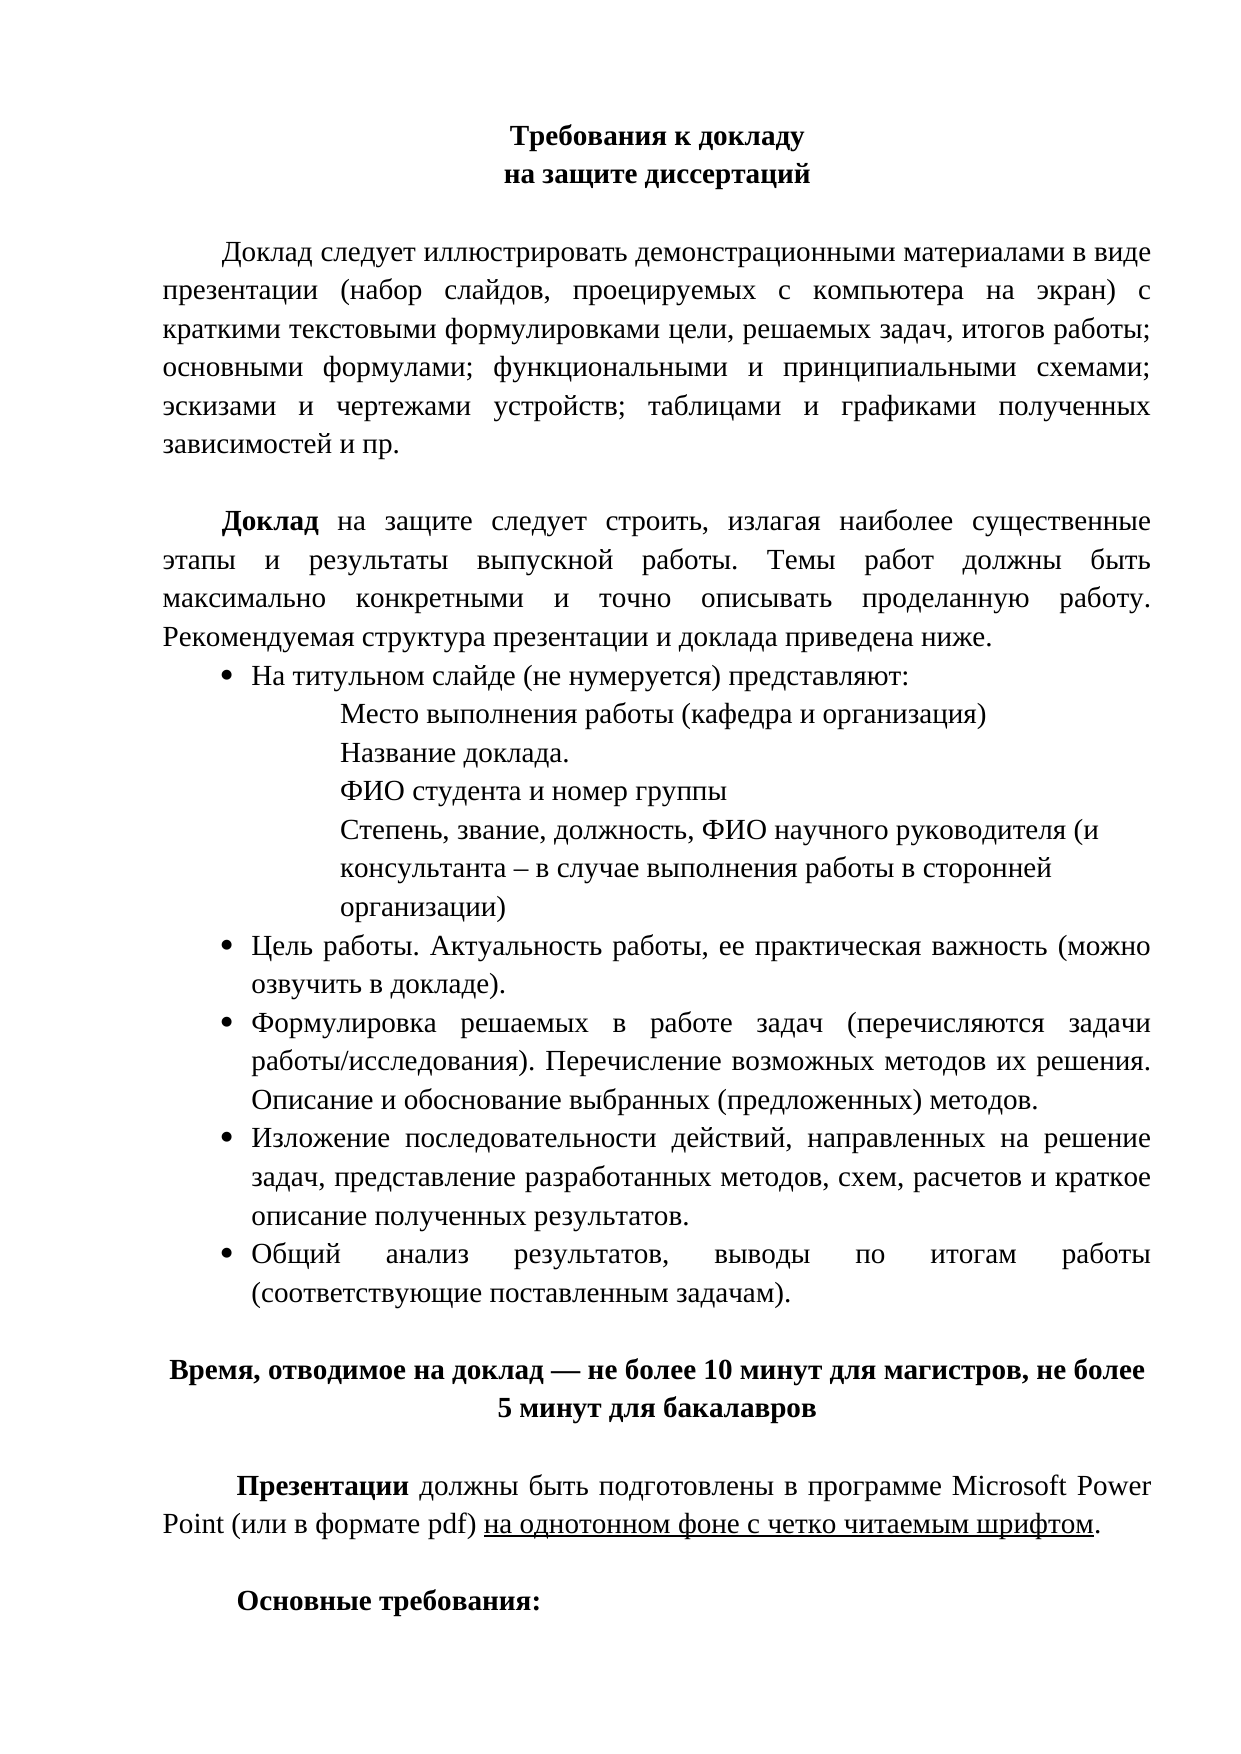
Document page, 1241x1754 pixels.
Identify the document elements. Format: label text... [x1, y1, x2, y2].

text Время, отводимое на доклад — не более 10 минут для магистров, не более 5 минут для бакалавров [162, 1352, 1152, 1424]
text Требования к докладу [162, 118, 1152, 152]
list Формулировка решаемых в работе задач (перечисляются задачи работы/исследования). Перечисление возможных методов их решения. Описание и обоснование выбранных (предложенных) методов. [222, 1005, 1152, 1116]
text Презентации должны быть подготовлены в программе Microsoft Power Point (или в формате pdf) на однотонном фоне с четко читаемым шрифтом. [162, 1468, 1152, 1540]
text Доклад на защите следует строить, излагая наиболее существенные этапы и результаты выпускной работы. Темы работ должны быть максимально конкретными и точно описывать проделанную работу. Рекомендуемая структура презентации и доклада приведена ниже. [162, 503, 1152, 653]
list Цель работы. Актуальность работы, ее практическая важность (можно озвучить в докладе). [222, 928, 1152, 1000]
text на защите диссертаций [162, 157, 1152, 190]
list Общий анализ результатов, выводы по итогам работы (соответствующие поставленным задачам). [222, 1236, 1152, 1308]
text Доклад следует иллюстрировать демонстрационными материалами в виде презентации (набор слайдов, проецируемых с компьютера на экран) с краткими текстовыми формулировками цели, решаемых задач, итогов работы; основными формулами; функциональными и принципиальными схемами; эскизами и чертежами устройств; таблицами и графиками полученных зависимостей и пр. [162, 234, 1152, 460]
text Основные требования: [162, 1583, 1152, 1617]
list Изложение последовательности действий, направленных на решение задач, представление разработанных методов, схем, расчетов и краткое описание полученных результатов. [222, 1121, 1152, 1231]
list Место выполнения работы (кафедра и организация) Название доклада. ФИО студента и номер группы Степень, звание, должность, ФИО научного руководителя (и консультанта – в случае выполнения работы в сторонней организации) [340, 696, 1152, 923]
list На титульном слайде (не нумеруется) представляют: [222, 658, 1152, 691]
